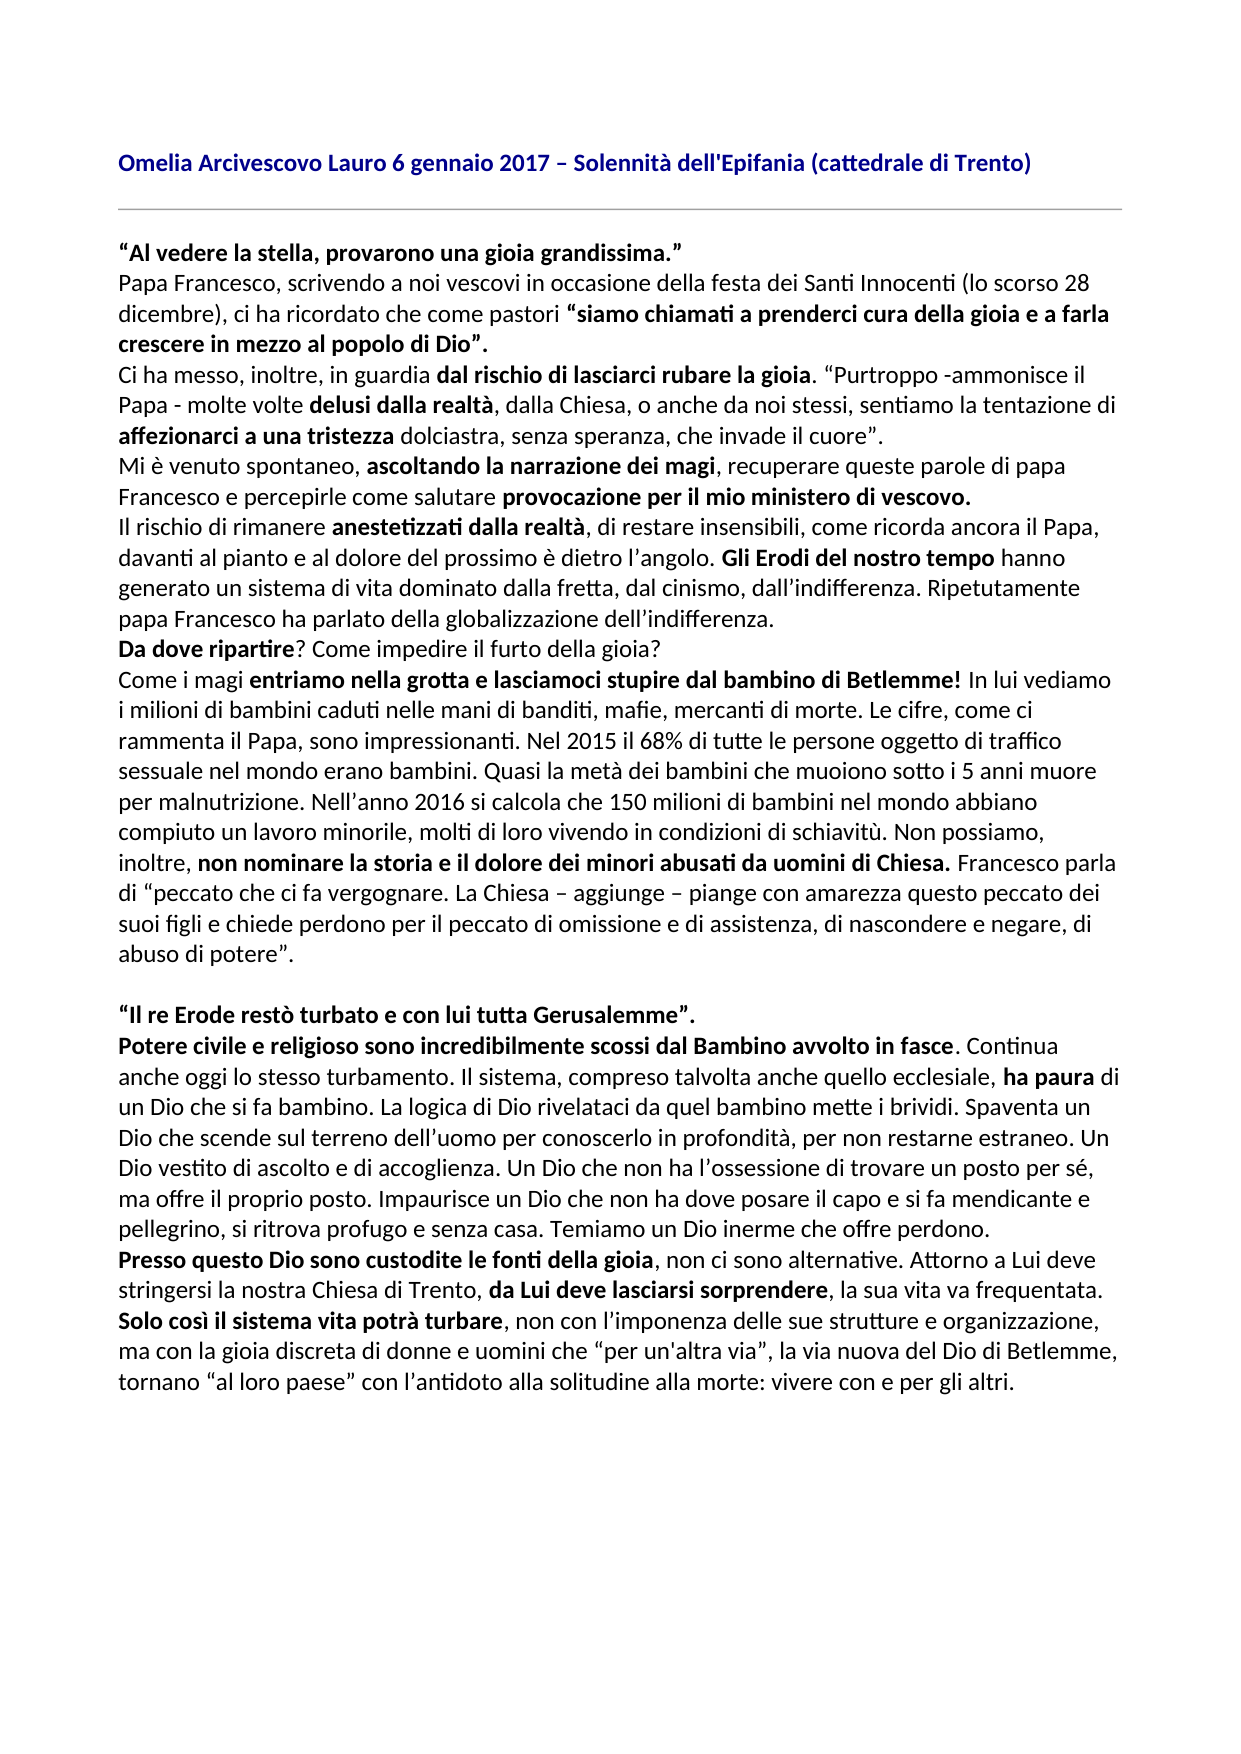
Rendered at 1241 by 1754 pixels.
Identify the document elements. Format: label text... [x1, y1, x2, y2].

text “Al vedere la stella, provarono una gioia grandissima.” Papa Francesco, scrivendo a noi vescovi in occasione della festa dei Santi Innocenti (lo scorso 28 dicembre), ci ha ricordato che come pastori “siamo chiamati a prenderci cura della gioia e a farla crescere in mezzo al popolo di Dio”. Ci ha messo, inoltre, in guardia dal rischio di lasciarci rubare la gioia. “Purtroppo -ammonisce il Papa - molte volte delusi dalla realtà, dalla Chiesa, o anche da noi stessi, sentiamo la tentazione di affezionarci a una tristezza dolciastra, senza speranza, che invade il cuore”. Mi è venuto spontaneo, ascoltando la narrazione dei magi, recuperare queste parole di papa Francesco e percepirle come salutare provocazione per il mio ministero di vescovo. Il rischio di rimanere anestetizzati dalla realtà, di restare insensibili, come ricorda ancora il Papa, davanti al pianto e al dolore del prossimo è dietro l’angolo. Gli Erodi del nostro tempo hanno generato un sistema di vita dominato dalla fretta, dal cinismo, dall’indifferenza. Ripetutamente papa Francesco ha parlato della globalizzazione dell’indifferenza. Da dove ripartire? Come impedire il furto della gioia? Come i magi entriamo nella grotta e lasciamoci stupire dal bambino di Betlemme! In lui vediamo i milioni di bambini caduti nelle mani di banditi, mafie, mercanti di morte. Le cifre, come ci rammenta il Papa, sono impressionanti. Nel 2015 il 68% di tutte le persone oggetto di traffico sessuale nel mondo erano bambini. Quasi la metà dei bambini che muoiono sotto i 5 anni muore per malnutrizione. Nell’anno 2016 si calcola che 150 milioni di bambini nel mondo abbiano compiuto un lavoro minorile, molti di loro vivendo in condizioni di schiavitù. Non possiamo, inoltre, non nominare la storia e il dolore dei minori abusati da uomini di Chiesa. Francesco parla di “peccato che ci fa vergognare. La Chiesa – aggiunge – piange con amarezza questo peccato dei suoi figli e chiede perdono per il peccato di omissione e di assistenza, di nascondere e negare, di abuso di potere”. “Il re Erode restò turbato e con lui tutta Gerusalemme”. Potere civile e religioso sono incredibilmente scossi dal Bambino avvolto in fasce. Continua anche oggi lo stesso turbamento. Il sistema, compreso talvolta anche quello ecclesiale, ha paura di un Dio che si fa bambino. La logica di Dio rivelataci da quel bambino mette i brividi. Spaventa un Dio che scende sul terreno dell’uomo per conoscerlo in profondità, per non restarne estraneo. Un Dio vestito di ascolto e di accoglienza. Un Dio che non ha l’ossessione di trovare un posto per sé, ma offre il proprio posto. Impaurisce un Dio che non ha dove posare il capo e si fa mendicante e pellegrino, si ritrova profugo e senza casa. Temiamo un Dio inerme che offre perdono. Presso questo Dio sono custodite le fonti della gioia, non ci sono alternative. Attorno a Lui deve stringersi la nostra Chiesa di Trento, da Lui deve lasciarsi sorprendere, la sua vita va frequentata. Solo così il sistema vita potrà turbare, non con l’imponenza delle sue strutture e organizzazione, ma con la gioia discreta di donne e uomini che “per un'altra via”, la via nuova del Dio di Betlemme, tornano “al loro paese” con l’antidoto alla solitudine alla morte: vivere con e per gli altri. [118, 237, 1122, 1396]
text Omelia Arcivescovo Lauro 6 gennaio 2017 – Solennità dell'Epifania (cattedrale di Trento) [118, 148, 1122, 178]
